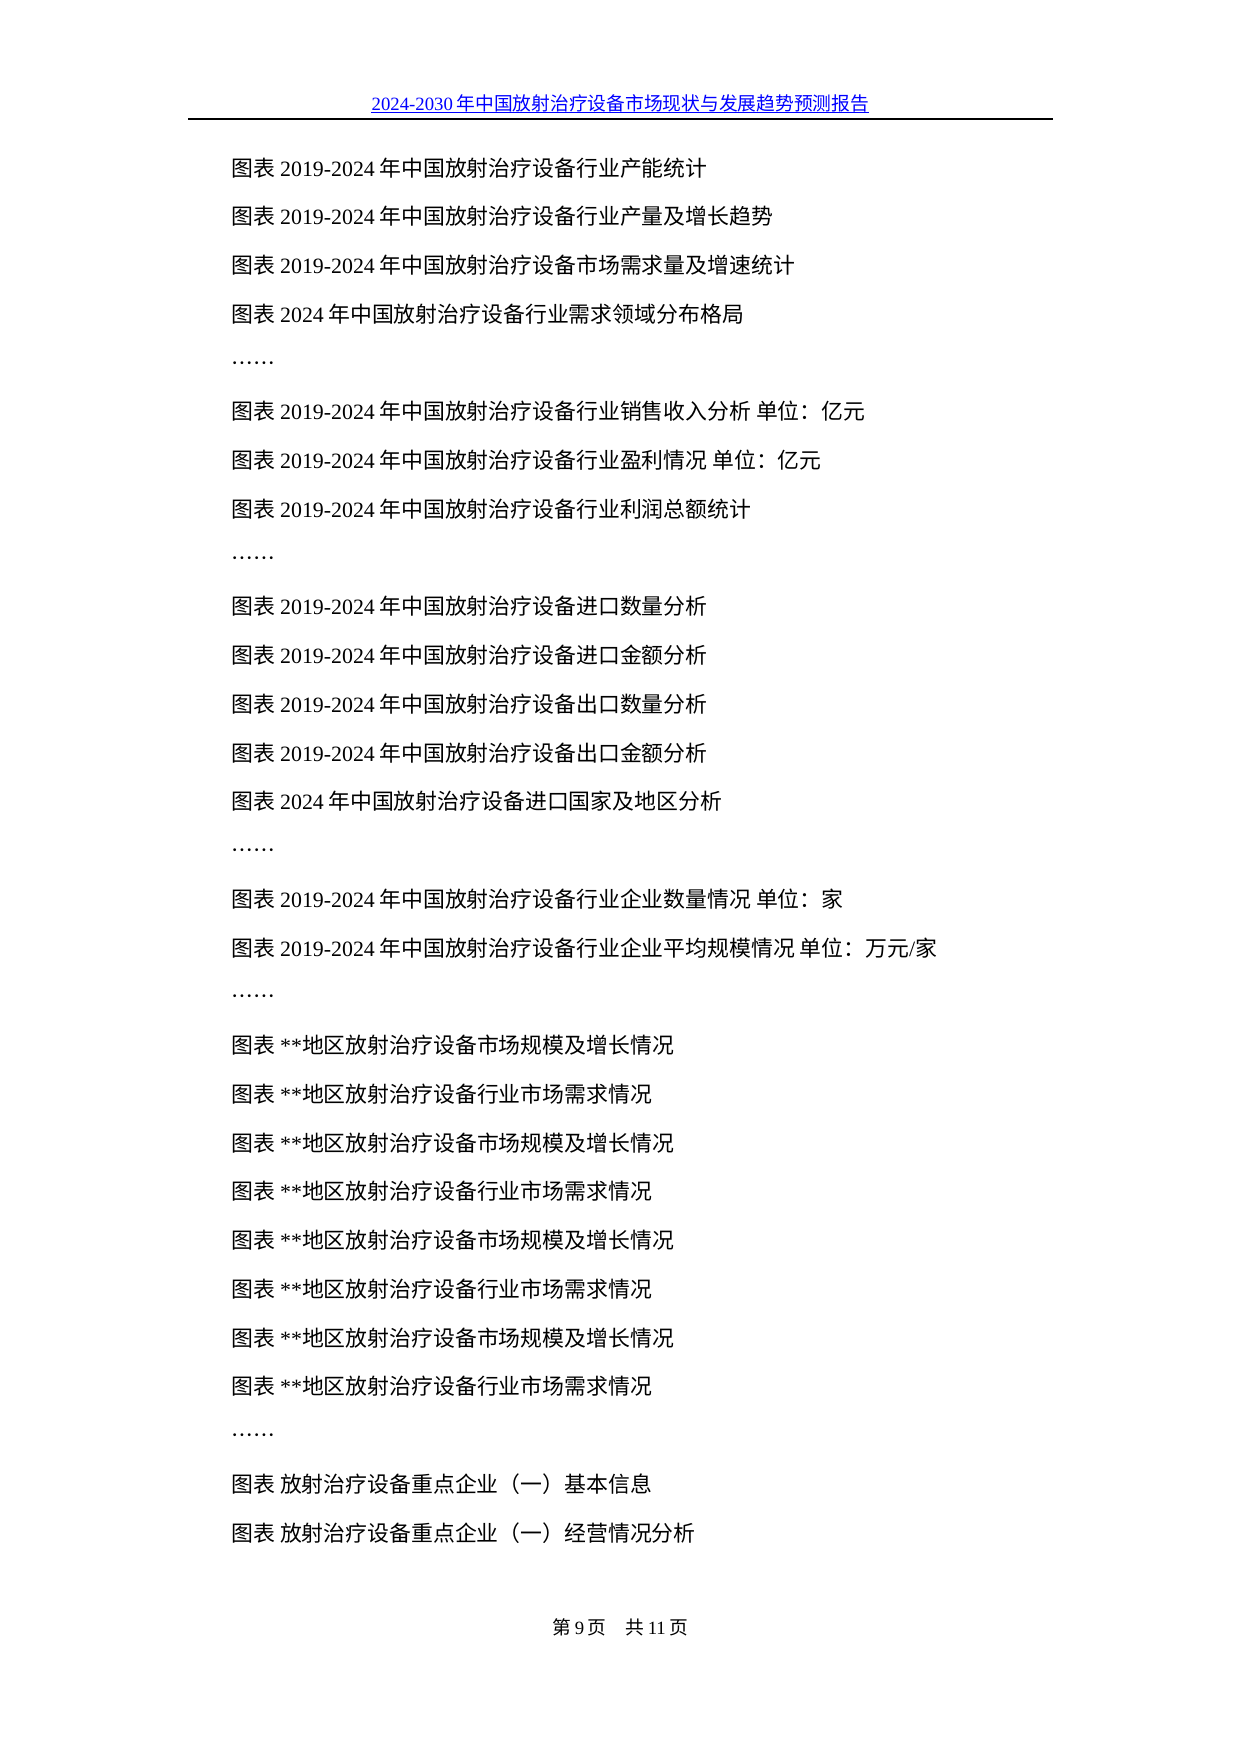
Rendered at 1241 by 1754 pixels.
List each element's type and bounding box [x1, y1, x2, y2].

text [187, 150, 1053, 1548]
